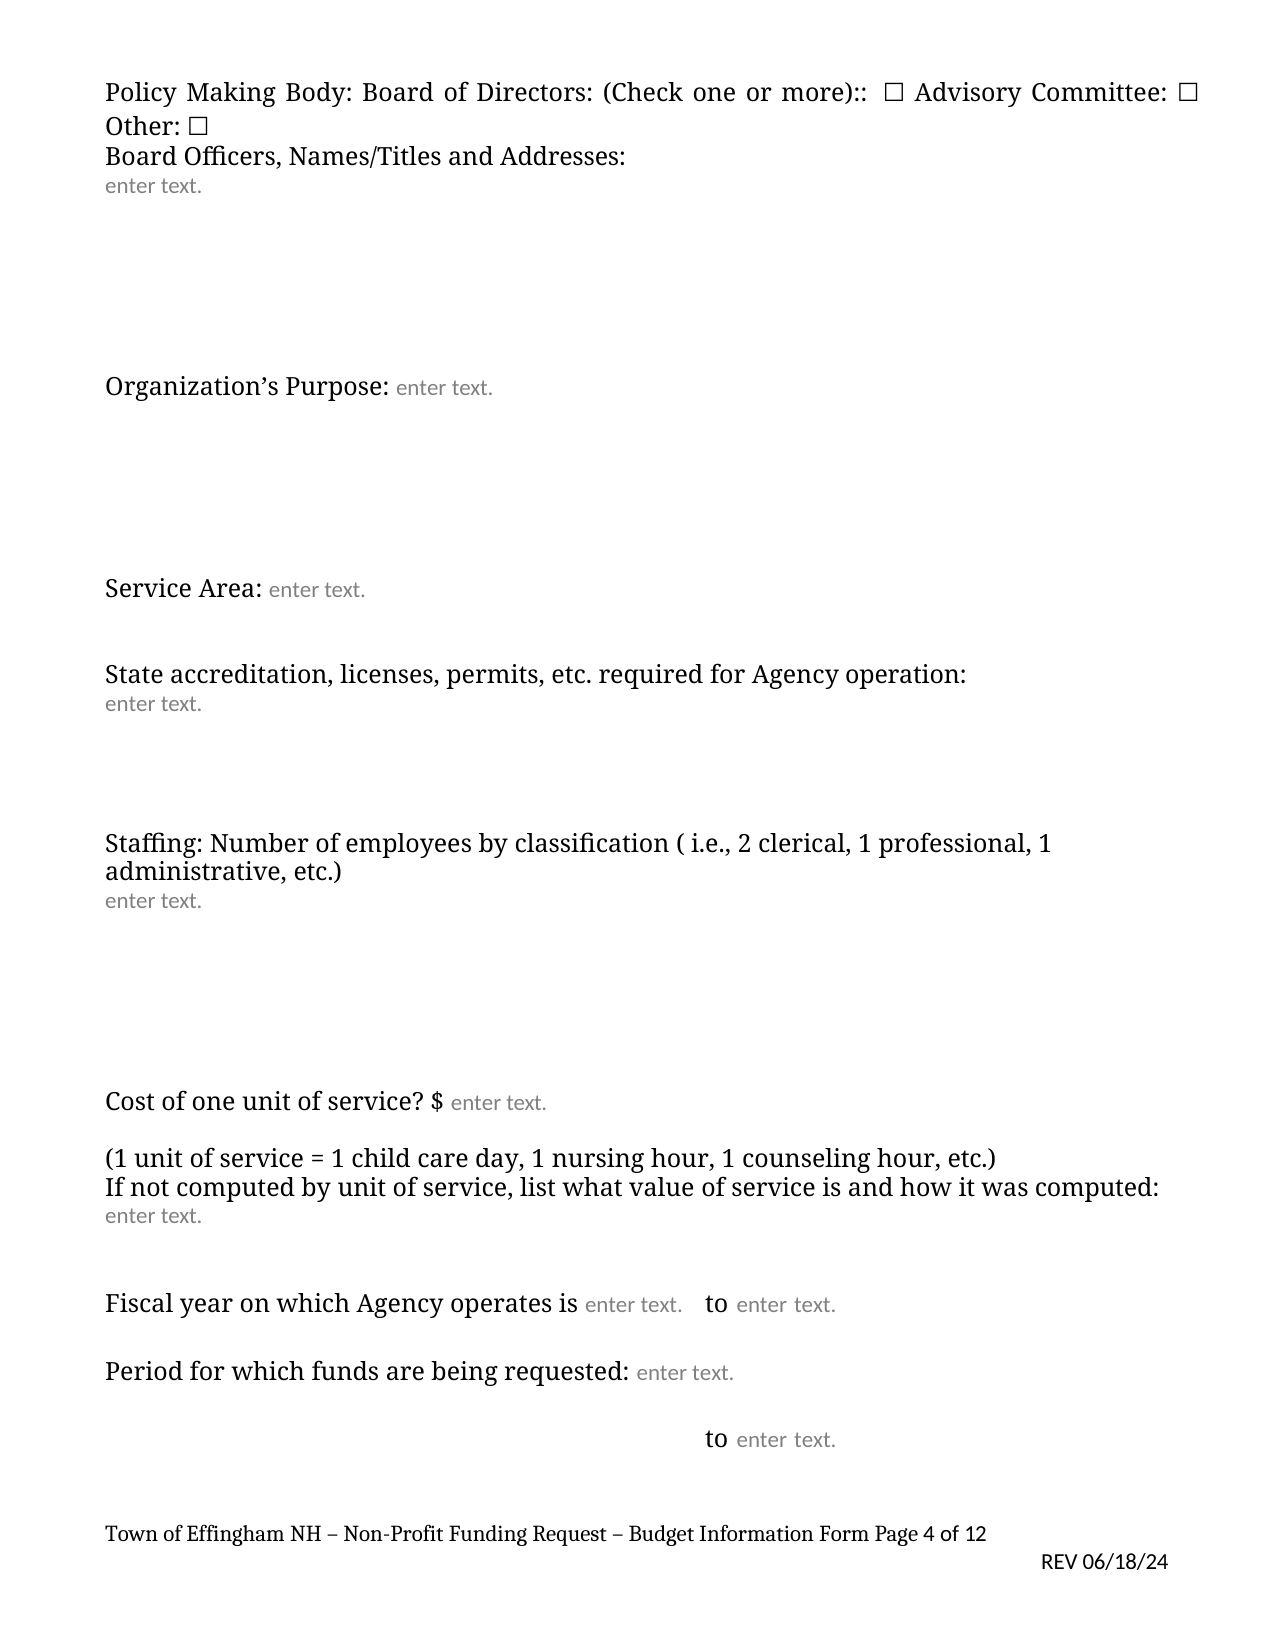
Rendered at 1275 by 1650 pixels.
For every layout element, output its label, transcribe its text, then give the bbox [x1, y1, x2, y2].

text Cost of one unit of service? $ enter text. [105, 1083, 1200, 1117]
text Organization’s Purpose: enter text. [105, 368, 1200, 402]
text (1 unit of service = 1 child care day, 1 nursing hour, 1 counseling hour, etc.) [105, 1146, 1200, 1173]
text Service Area: enter text. [105, 571, 1200, 605]
text State accreditation, licenses, permits, etc. required for Agency operation: [105, 661, 1200, 689]
text Board Officers, Names/Titles and Addresses: [105, 143, 1200, 171]
text enter text. [105, 689, 1200, 717]
text enter text. [105, 171, 1200, 199]
text If not computed by unit of service, list what value of service is and how it was computed: [105, 1173, 1200, 1202]
text enter text. [105, 1202, 1200, 1229]
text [105, 1286, 836, 1455]
text Policy Making Body: Board of Directors: (Check one or more):: ☐ Advisory Committee: ☐ Other: ☐ [105, 75, 1200, 143]
text Staffing: Number of employees by classification ( i.e., 2 clerical, 1 professional, 1 administrative, etc.) [105, 830, 1200, 886]
text enter text. [105, 886, 1200, 914]
